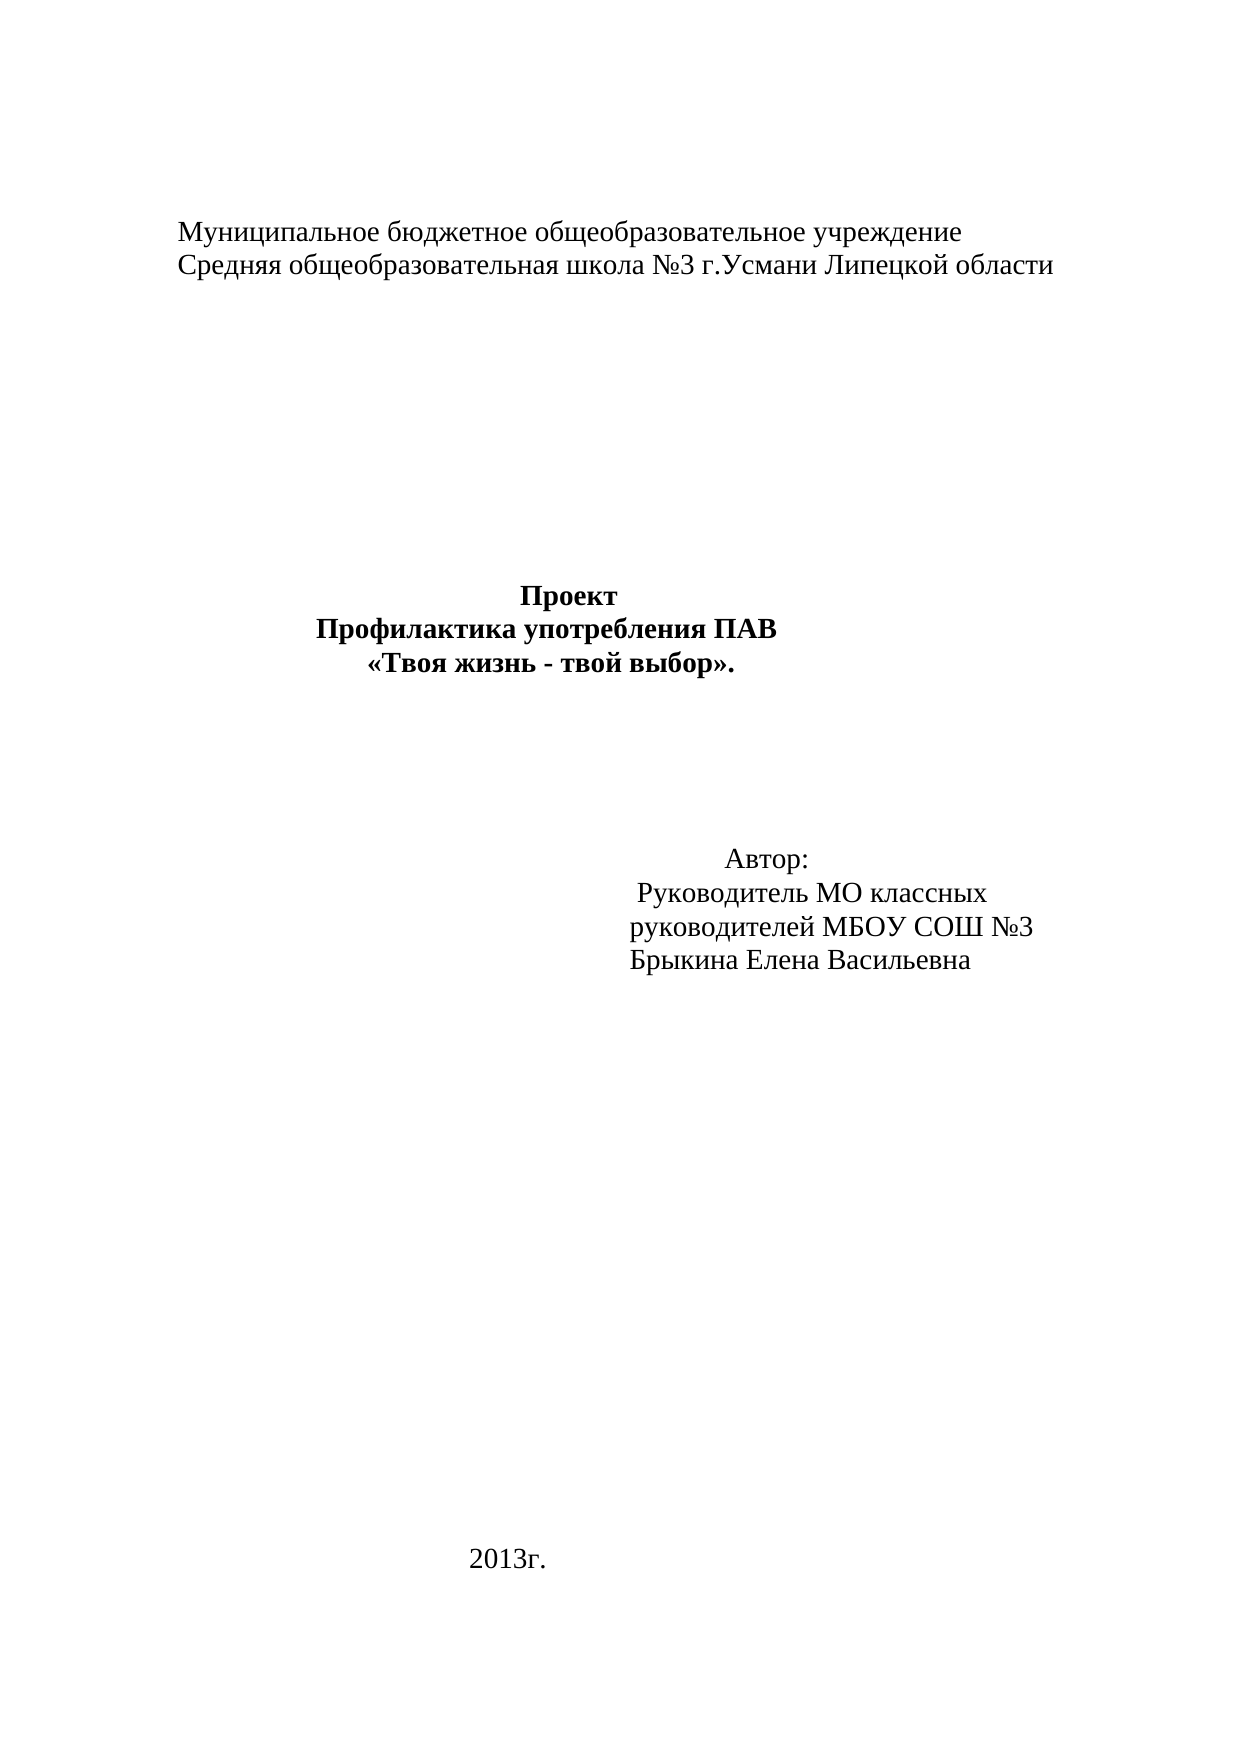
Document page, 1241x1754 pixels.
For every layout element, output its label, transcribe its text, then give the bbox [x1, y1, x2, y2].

text 2013г. [177, 1541, 1152, 1575]
text Средняя общеобразовательная школа №3 г.Усмани Липецкой области [177, 247, 1152, 281]
text руководителей МБОУ СОШ №3 [177, 909, 1152, 942]
text Автор: [177, 842, 1152, 875]
text Брыкина Елена Васильевна [177, 942, 1152, 976]
text Профилактика употребления ПАВ [177, 612, 1152, 645]
text «Твоя жизнь - твой выбор». [177, 645, 1152, 679]
text Муниципальное бюджетное общеобразовательное учреждение [177, 214, 1152, 247]
text Проект [177, 578, 1152, 612]
text Руководитель МО классных [177, 875, 1152, 909]
